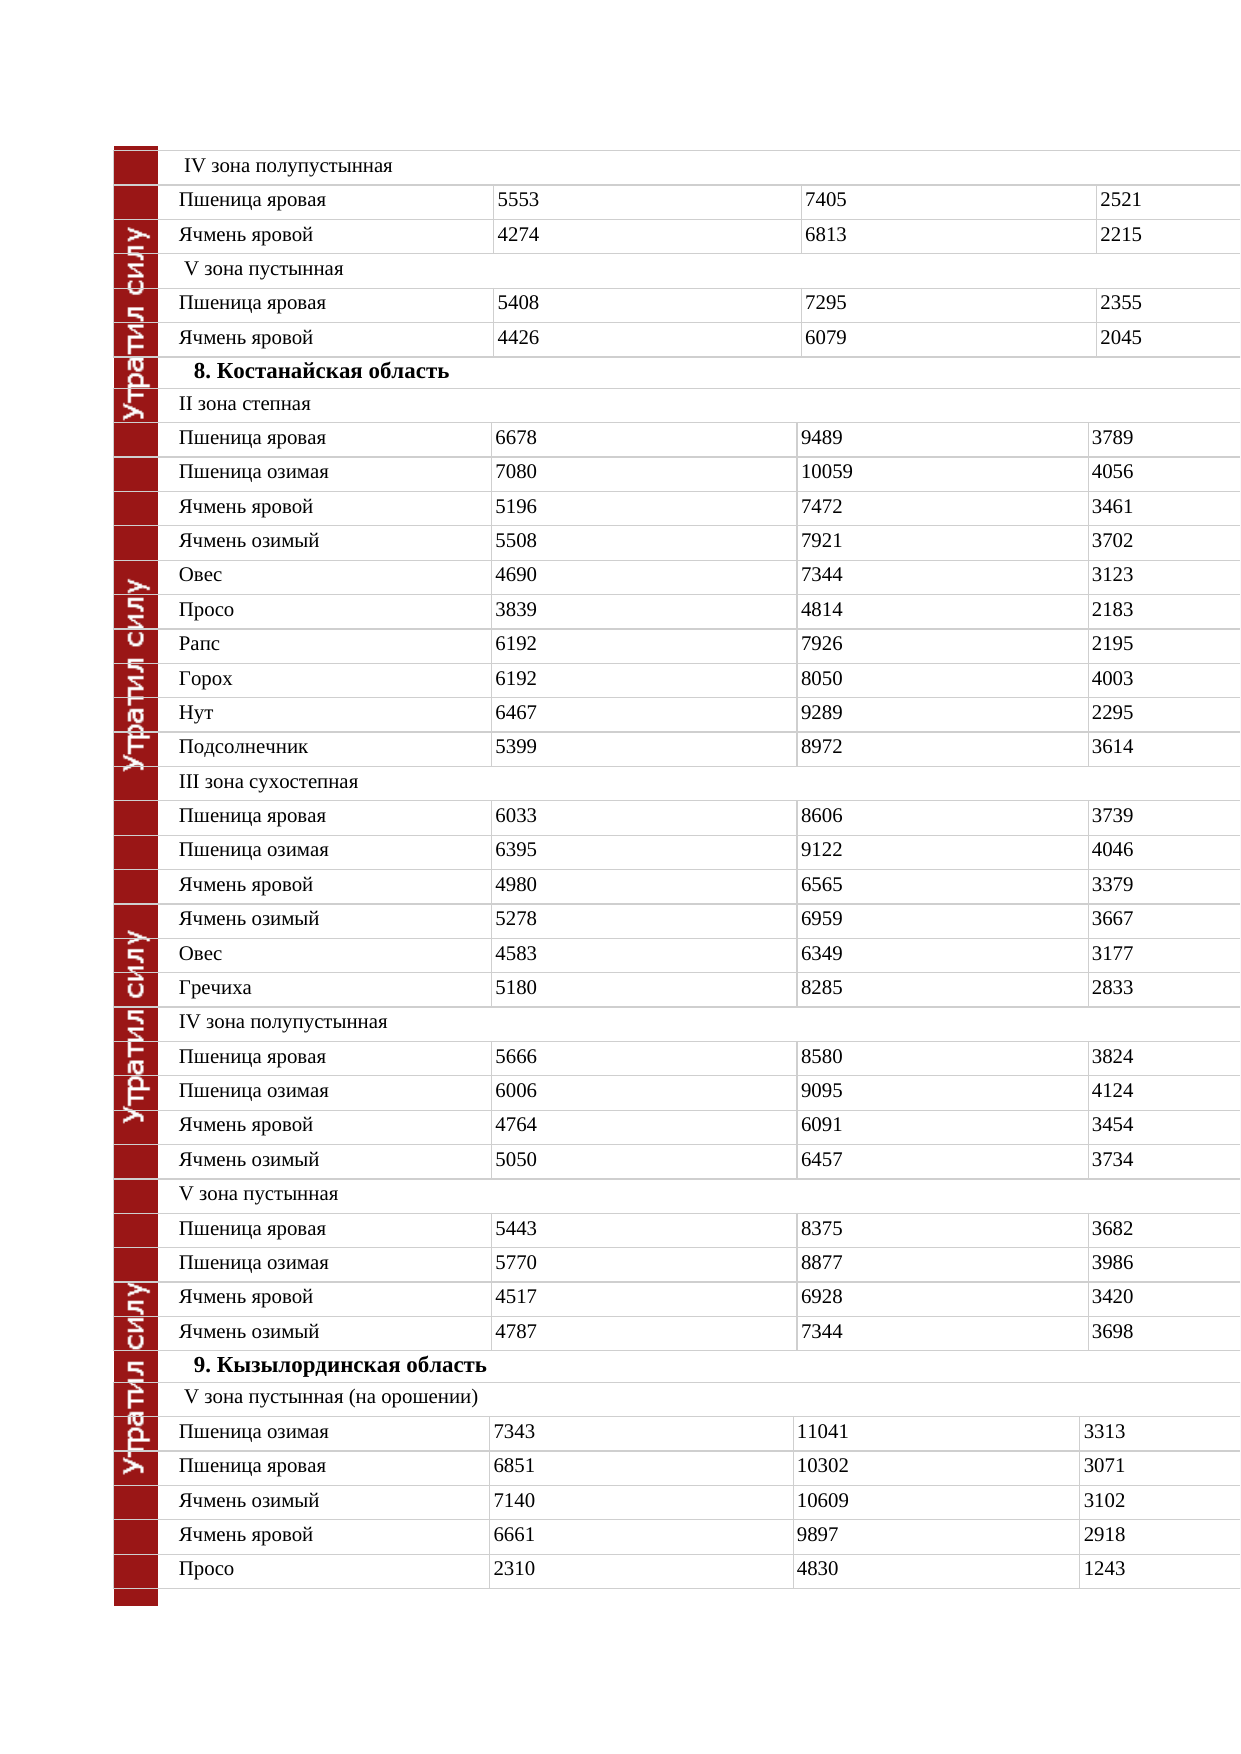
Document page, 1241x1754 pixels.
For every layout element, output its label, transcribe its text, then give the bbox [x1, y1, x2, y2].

table_cell 8972 [798, 733, 1088, 766]
picture [114, 1378, 158, 1382]
table_cell Пшеница яровая [114, 289, 493, 322]
table_cell 7343 [490, 1417, 793, 1450]
table_cell 2195 [1089, 630, 1240, 663]
table_cell 6079 [802, 323, 1096, 356]
table_cell 3739 [1089, 801, 1240, 834]
table_cell 6661 [490, 1520, 793, 1553]
table_cell 6091 [798, 1111, 1088, 1144]
table_cell 3177 [1089, 939, 1240, 972]
table_cell 7295 [802, 289, 1096, 322]
table_cell Пшеница яровая [114, 1042, 491, 1075]
table_cell 6457 [798, 1145, 1088, 1178]
table_cell 2521 [1097, 186, 1240, 219]
table_cell 6813 [802, 220, 1096, 253]
table_cell 11041 [794, 1417, 1079, 1450]
table_cell 2045 [1097, 323, 1240, 356]
table_cell 3379 [1089, 870, 1240, 903]
table_cell 5443 [492, 1214, 796, 1247]
table_cell 7926 [798, 630, 1088, 663]
table_cell 6349 [798, 939, 1088, 972]
table_cell III зона сухостепная [114, 767, 1240, 800]
table_cell 2918 [1080, 1520, 1240, 1553]
table_cell 7344 [798, 561, 1088, 594]
table_cell 5408 [494, 289, 801, 322]
table_cell Ячмень озимый [114, 1145, 491, 1178]
table_cell 2215 [1097, 220, 1240, 253]
table_cell V зона пустынная [114, 1180, 1240, 1213]
table_cell 8877 [798, 1248, 1088, 1281]
table_cell Ячмень яровой [114, 492, 491, 525]
table_cell Пшеница озимая [114, 1248, 491, 1281]
table_cell 6565 [798, 870, 1088, 903]
table_cell 3313 [1080, 1417, 1240, 1450]
table_cell Пшеница озимая [114, 1076, 491, 1109]
table_cell 3123 [1089, 561, 1240, 594]
table_cell Рапс [114, 630, 491, 663]
table_cell V зона пустынная [114, 254, 1240, 287]
table_cell 3102 [1080, 1486, 1240, 1519]
table_cell 3698 [1089, 1317, 1240, 1350]
table_cell 3824 [1089, 1042, 1240, 1075]
table_cell Ячмень яровой [114, 220, 493, 253]
table_cell 8580 [798, 1042, 1088, 1075]
table_cell 3420 [1089, 1283, 1240, 1316]
table_cell 5399 [492, 733, 796, 766]
table_cell Ячмень озимый [114, 1486, 489, 1519]
table_cell 1243 [1080, 1555, 1240, 1588]
table_cell 10609 [794, 1486, 1079, 1519]
table_cell 2295 [1089, 698, 1240, 731]
table_cell 4583 [492, 939, 796, 972]
table_cell Пшеница яровая [114, 1452, 489, 1485]
table_cell 6006 [492, 1076, 796, 1109]
table_cell 4003 [1089, 664, 1240, 697]
table_cell 8375 [798, 1214, 1088, 1247]
table_cell 3614 [1089, 733, 1240, 766]
table_cell 10302 [794, 1452, 1079, 1485]
text 9. Кызылординская область [112, 1351, 1128, 1378]
table_header V зона пустынная (на орошении) [114, 1383, 1240, 1416]
table_cell 2355 [1097, 289, 1240, 322]
picture [114, 1589, 158, 1606]
table_cell 3702 [1089, 526, 1240, 559]
table_cell 4046 [1089, 836, 1240, 869]
table_cell 4830 [794, 1555, 1079, 1588]
table_cell 3839 [492, 595, 796, 628]
table_cell 5278 [492, 905, 796, 938]
table_cell 9095 [798, 1076, 1088, 1109]
table_cell 4056 [1089, 458, 1240, 491]
table_cell Подсолнечник [114, 733, 491, 766]
table_cell Овес [114, 561, 491, 594]
table_cell 8050 [798, 664, 1088, 697]
table_cell 5508 [492, 526, 796, 559]
table_cell Пшеница озимая [114, 458, 491, 491]
table_cell Ячмень озимый [114, 1317, 491, 1350]
table_cell Пшеница озимая [114, 1417, 489, 1450]
table_cell 9289 [798, 698, 1088, 731]
table_cell 3986 [1089, 1248, 1240, 1281]
table_cell Ячмень озимый [114, 905, 491, 938]
table_cell 5553 [494, 186, 801, 219]
table_cell 7472 [798, 492, 1088, 525]
table_cell Ячмень яровой [114, 870, 491, 903]
table_cell Ячмень яровой [114, 1283, 491, 1316]
table_cell 5180 [492, 973, 796, 1006]
table_cell 2310 [490, 1555, 793, 1588]
table_cell 6192 [492, 630, 796, 663]
table_cell 6678 [492, 423, 796, 456]
table_cell 6959 [798, 905, 1088, 938]
table_cell 8606 [798, 801, 1088, 834]
table_cell 7921 [798, 526, 1088, 559]
table_cell 6395 [492, 836, 796, 869]
table_cell 3071 [1080, 1452, 1240, 1485]
table_cell Гречиха [114, 973, 491, 1006]
table_cell 2833 [1089, 973, 1240, 1006]
table_cell 4517 [492, 1283, 796, 1316]
picture [114, 146, 158, 150]
table_cell 9897 [794, 1520, 1079, 1553]
table_cell 3461 [1089, 492, 1240, 525]
table_cell 6928 [798, 1283, 1088, 1316]
table_cell Ячмень яровой [114, 1520, 489, 1553]
table_cell Пpoco [114, 595, 491, 628]
table_cell 3667 [1089, 905, 1240, 938]
table_cell 4124 [1089, 1076, 1240, 1109]
table_cell Ячмень яровой [114, 1111, 491, 1144]
table_cell 5666 [492, 1042, 796, 1075]
table_cell 4426 [494, 323, 801, 356]
table_cell Овес [114, 939, 491, 972]
table_cell 3789 [1089, 423, 1240, 456]
table_cell 7140 [490, 1486, 793, 1519]
table_cell Ячмень яровой [114, 323, 493, 356]
table_cell 5050 [492, 1145, 796, 1178]
table_cell Ячмень озимый [114, 526, 491, 559]
table_cell 4787 [492, 1317, 796, 1350]
table_cell Пшеница яровая [114, 186, 493, 219]
table_cell 9122 [798, 836, 1088, 869]
table_cell 6851 [490, 1452, 793, 1485]
table_cell Пшеница озимая [114, 836, 491, 869]
table_cell 10059 [798, 458, 1088, 491]
table_cell Просо [114, 1555, 489, 1588]
table_cell 6033 [492, 801, 796, 834]
table_cell 7080 [492, 458, 796, 491]
table_cell 2183 [1089, 595, 1240, 628]
table_cell 8285 [798, 973, 1088, 1006]
table_cell 5770 [492, 1248, 796, 1281]
table_cell 3682 [1089, 1214, 1240, 1247]
table_cell 7344 [798, 1317, 1088, 1350]
table_cell 5196 [492, 492, 796, 525]
table_cell 4690 [492, 561, 796, 594]
table_cell 3454 [1089, 1111, 1240, 1144]
table_cell IV зона полупустынная [114, 1008, 1240, 1041]
table_cell 9489 [798, 423, 1088, 456]
table_header II зона степная [114, 389, 1240, 422]
table_cell Горох [114, 664, 491, 697]
table_cell 4980 [492, 870, 796, 903]
table_cell 3734 [1089, 1145, 1240, 1178]
table_cell Пшеница яровая [114, 801, 491, 834]
table_cell 4764 [492, 1111, 796, 1144]
table_cell IV зона полупустынная [114, 151, 1240, 184]
table_cell 6467 [492, 698, 796, 731]
table_cell 4274 [494, 220, 801, 253]
table_cell 4814 [798, 595, 1088, 628]
table_cell 7405 [802, 186, 1096, 219]
table_cell Нут [114, 698, 491, 731]
table_cell Пшеница яровая [114, 1214, 491, 1247]
text 8. Костанайская область [112, 357, 1128, 384]
table_cell Пшеница яровая [114, 423, 491, 456]
table_cell 6192 [492, 664, 796, 697]
picture [114, 384, 158, 388]
